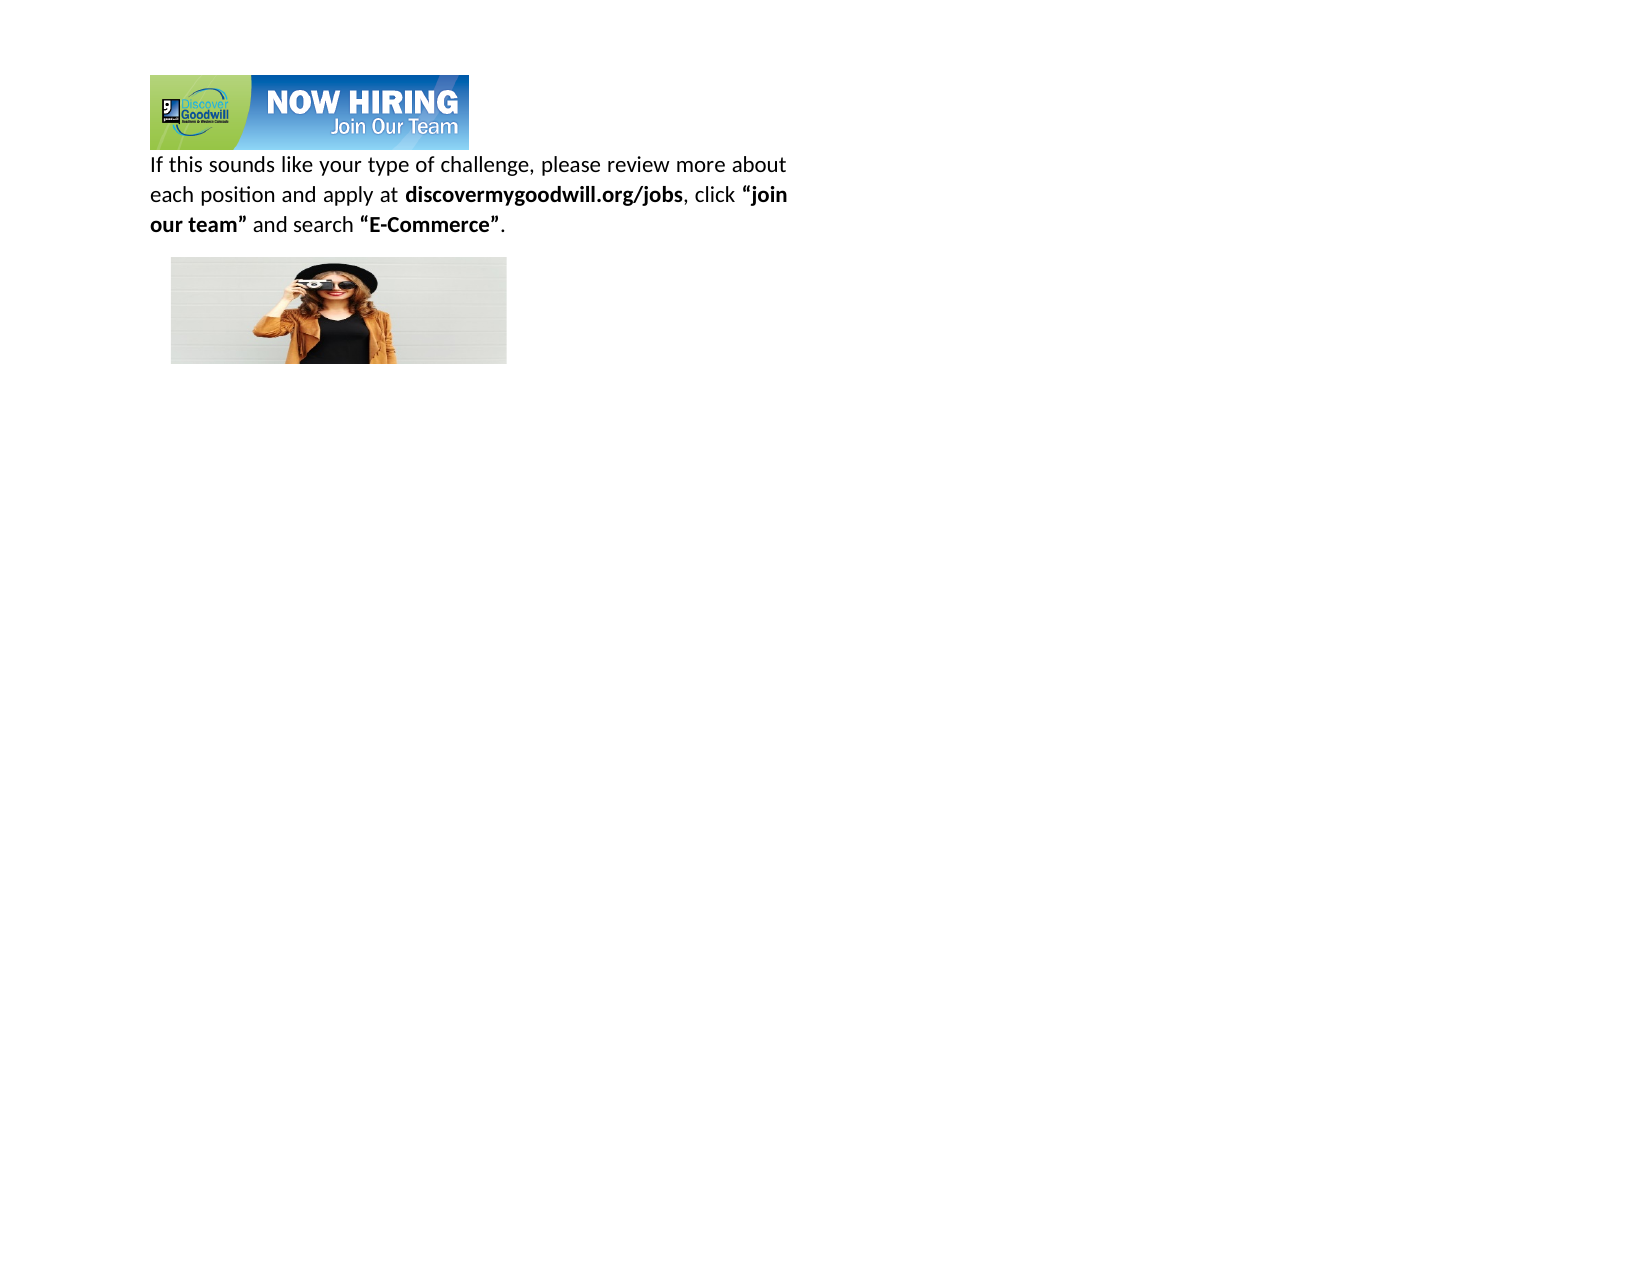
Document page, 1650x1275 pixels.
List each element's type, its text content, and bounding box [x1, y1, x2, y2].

picture [150, 75, 469, 150]
text If this sounds like your type of challenge, please review more about each position and apply at discovermygoodwill.org/jobs, click “join our team” and search “E-Commerce”. [150, 208, 787, 238]
picture [170, 257, 507, 364]
